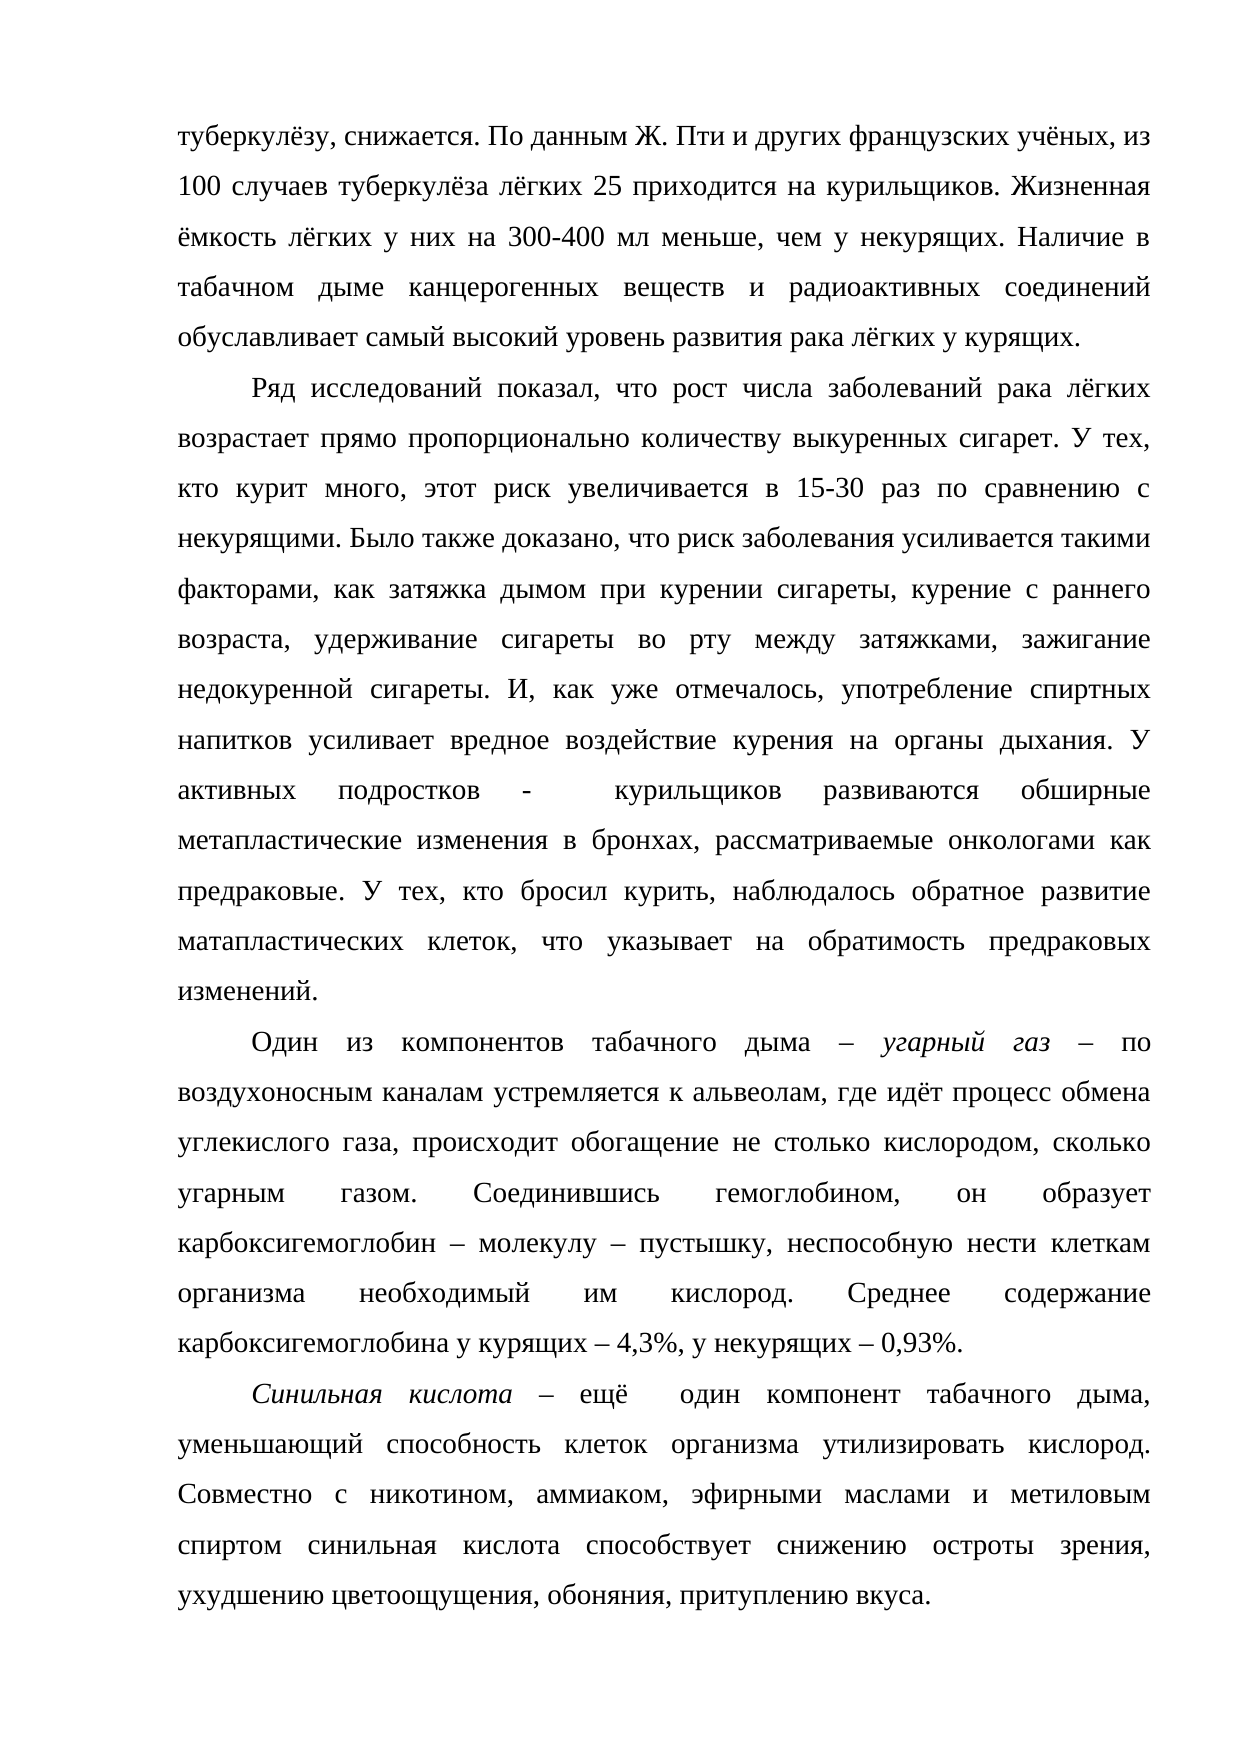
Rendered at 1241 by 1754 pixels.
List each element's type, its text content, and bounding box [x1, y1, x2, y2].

text Синильная кислота – ещё один компонент табачного дыма, уменьшающий способность клеток организма утилизировать кислород. Совместно с никотином, аммиаком, эфирными маслами и метиловым спиртом синильная кислота способствует снижению остроты зрения, ухудшению цветоощущения, обоняния, притуплению вкуса. [177, 1376, 1152, 1611]
text Ряд исследований показал, что рост числа заболеваний рака лёгких возрастает прямо пропорционально количеству выкуренных сигарет. У тех, кто курит много, этот риск увеличивается в 15-30 раз по сравнению с некурящими. Было также доказано, что риск заболевания усиливается такими факторами, как затяжка дымом при курении сигареты, курение с раннего возраста, удерживание сигареты во рту между затяжками, зажигание недокуренной сигареты. И, как уже отмечалось, употребление спиртных напитков усиливает вредное воздействие курения на органы дыхания. У активных подростков - курильщиков развиваются обширные метапластические изменения в бронхах, рассматриваемые онкологами как предраковые. У тех, кто бросил курить, наблюдалось обратное развитие матапластических клеток, что указывает на обратимость предраковых изменений. [177, 370, 1152, 1007]
text Один из компонентов табачного дыма – угарный газ – по воздухоносным каналам устремляется к альвеолам, где идёт процесс обмена углекислого газа, происходит обогащение не столько кислородом, сколько угарным газом. Соединившись гемоглобином, он образует карбоксигемоглобин – молекулу – пустышку, неспособную нести клеткам организма необходимый им кислород. Среднее содержание карбоксигемоглобина у курящих – 4,3%, у некурящих – 0,93%. [177, 1024, 1152, 1359]
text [177, 118, 1152, 353]
